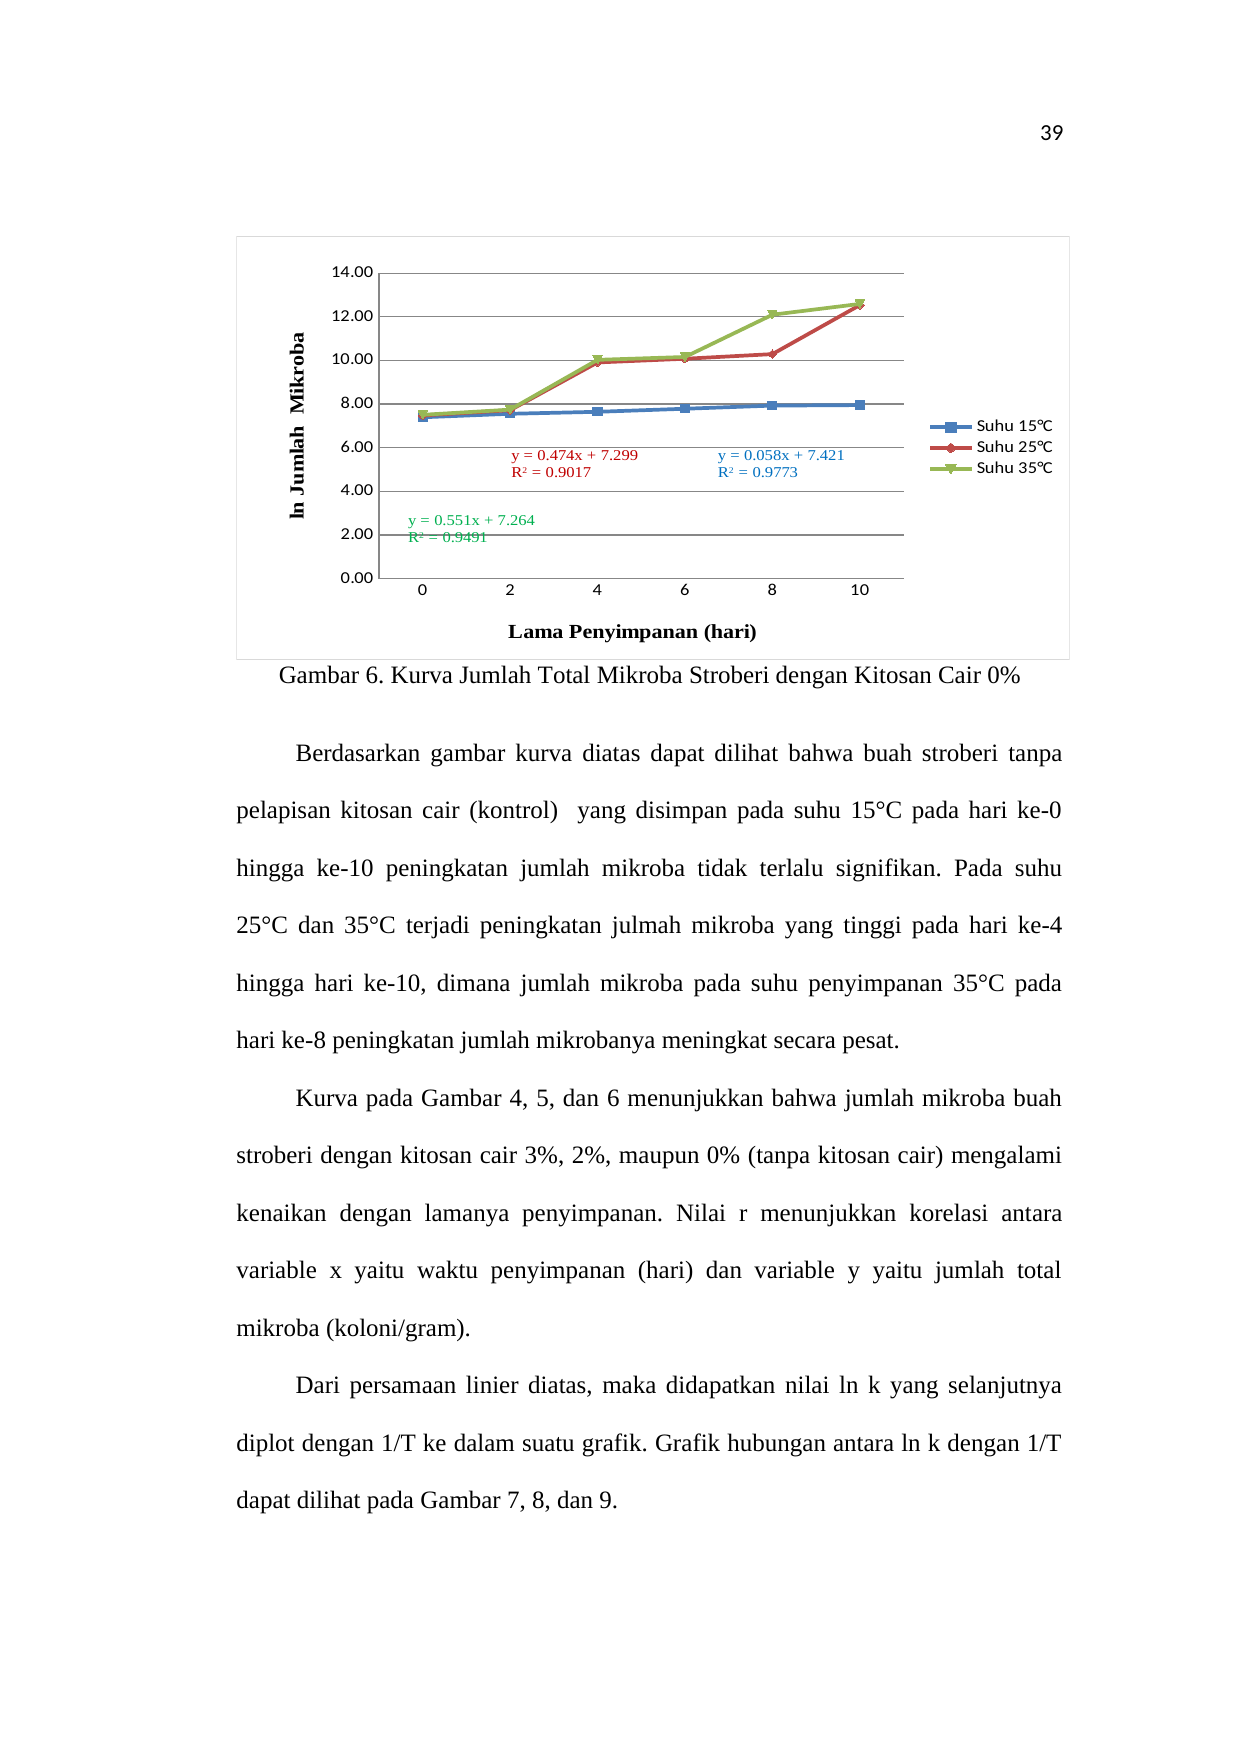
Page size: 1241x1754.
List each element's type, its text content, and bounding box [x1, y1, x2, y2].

text Kurva pada Gambar 4, 5, dan 6 menunjukkan bahwa jumlah mikroba buah stroberi dengan kitosan cair 3%, 2%, maupun 0% (tanpa kitosan cair) mengalami kenaikan dengan lamanya penyimpanan. Nilai r menunjukkan korelasi antara variable x yaitu waktu penyimpanan (hari) dan variable y yaitu jumlah total mikroba (koloni/gram). [236, 1083, 1063, 1342]
text Dari persamaan linier diatas, maka didapatkan nilai ln k yang selanjutnya diplot dengan 1/T ke dalam suatu grafik. Grafik hubungan antara ln k dengan 1/T dapat dilihat pada Gambar 7, 8, dan 9. [236, 1371, 1063, 1514]
text Gambar 6. Kurva Jumlah Total Mikroba Stroberi dengan Kitosan Cair 0% [236, 660, 1063, 688]
text Berdasarkan gambar kurva diatas dapat dilihat bahwa buah stroberi tanpa pelapisan kitosan cair (kontrol) yang disimpan pada suhu 15°C pada hari ke-0 hingga ke-10 peningkatan jumlah mikroba tidak terlalu signifikan. Pada suhu 25°C dan 35°C terjadi peningkatan julmah mikroba yang tinggi pada hari ke-4 hingga hari ke-10, dimana jumlah mikroba pada suhu penyimpanan 35°C pada hari ke-8 peningkatan jumlah mikrobanya meningkat secara pesat. [236, 738, 1063, 1054]
